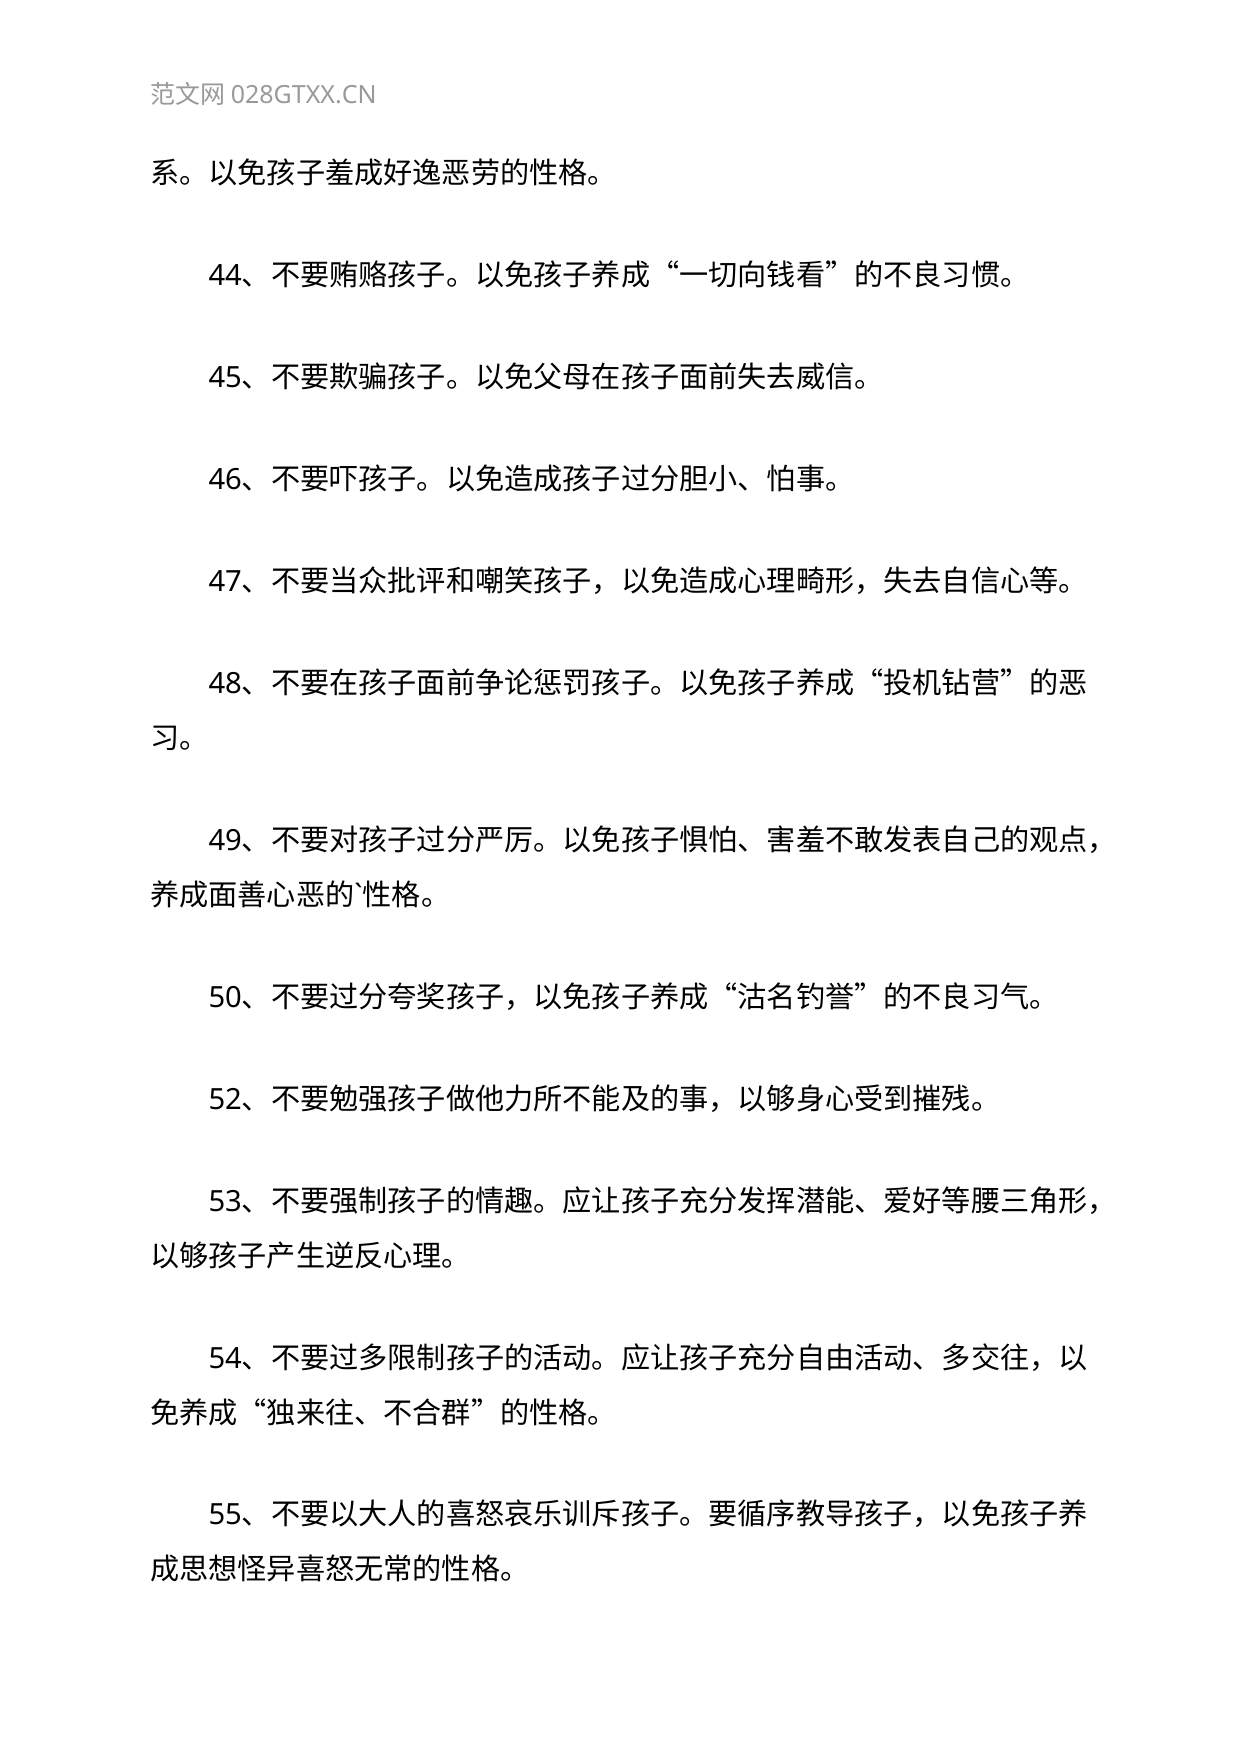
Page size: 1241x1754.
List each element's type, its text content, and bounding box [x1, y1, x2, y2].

text 49、不要对孩子过分严厉。以免孩子惧怕、害羞不敢发表自己的观点，养成面善心恶的`性格。 [150, 816, 1090, 914]
text 45、不要欺骗孩子。以免父母在孩子面前失去威信。 [150, 354, 1090, 396]
text 48、不要在孩子面前争论惩罚孩子。以免孩子养成“投机钻营”的恶习。 [150, 660, 1090, 757]
text 54、不要过多限制孩子的活动。应让孩子充分自由活动、多交往，以免养成“独来往、不合群”的性格。 [150, 1334, 1090, 1431]
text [150, 150, 1090, 192]
text 47、不要当众批评和嘲笑孩子，以免造成心理畸形，失去自信心等。 [150, 558, 1090, 600]
text 50、不要过分夸奖孩子，以免孩子养成“沽名钓誉”的不良习气。 [150, 973, 1090, 1016]
text 52、不要勉强孩子做他力所不能及的事，以够身心受到摧残。 [150, 1075, 1090, 1118]
text 46、不要吓孩子。以免造成孩子过分胆小、怕事。 [150, 456, 1090, 498]
text 44、不要贿赂孩子。以免孩子养成“一切向钱看”的不良习惯。 [150, 252, 1090, 294]
text 55、不要以大人的喜怒哀乐训斥孩子。要循序教导孩子，以免孩子养成思想怪异喜怒无常的性格。 [150, 1491, 1090, 1588]
text 53、不要强制孩子的情趣。应让孩子充分发挥潜能、爱好等腰三角形，以够孩子产生逆反心理。 [150, 1177, 1090, 1275]
